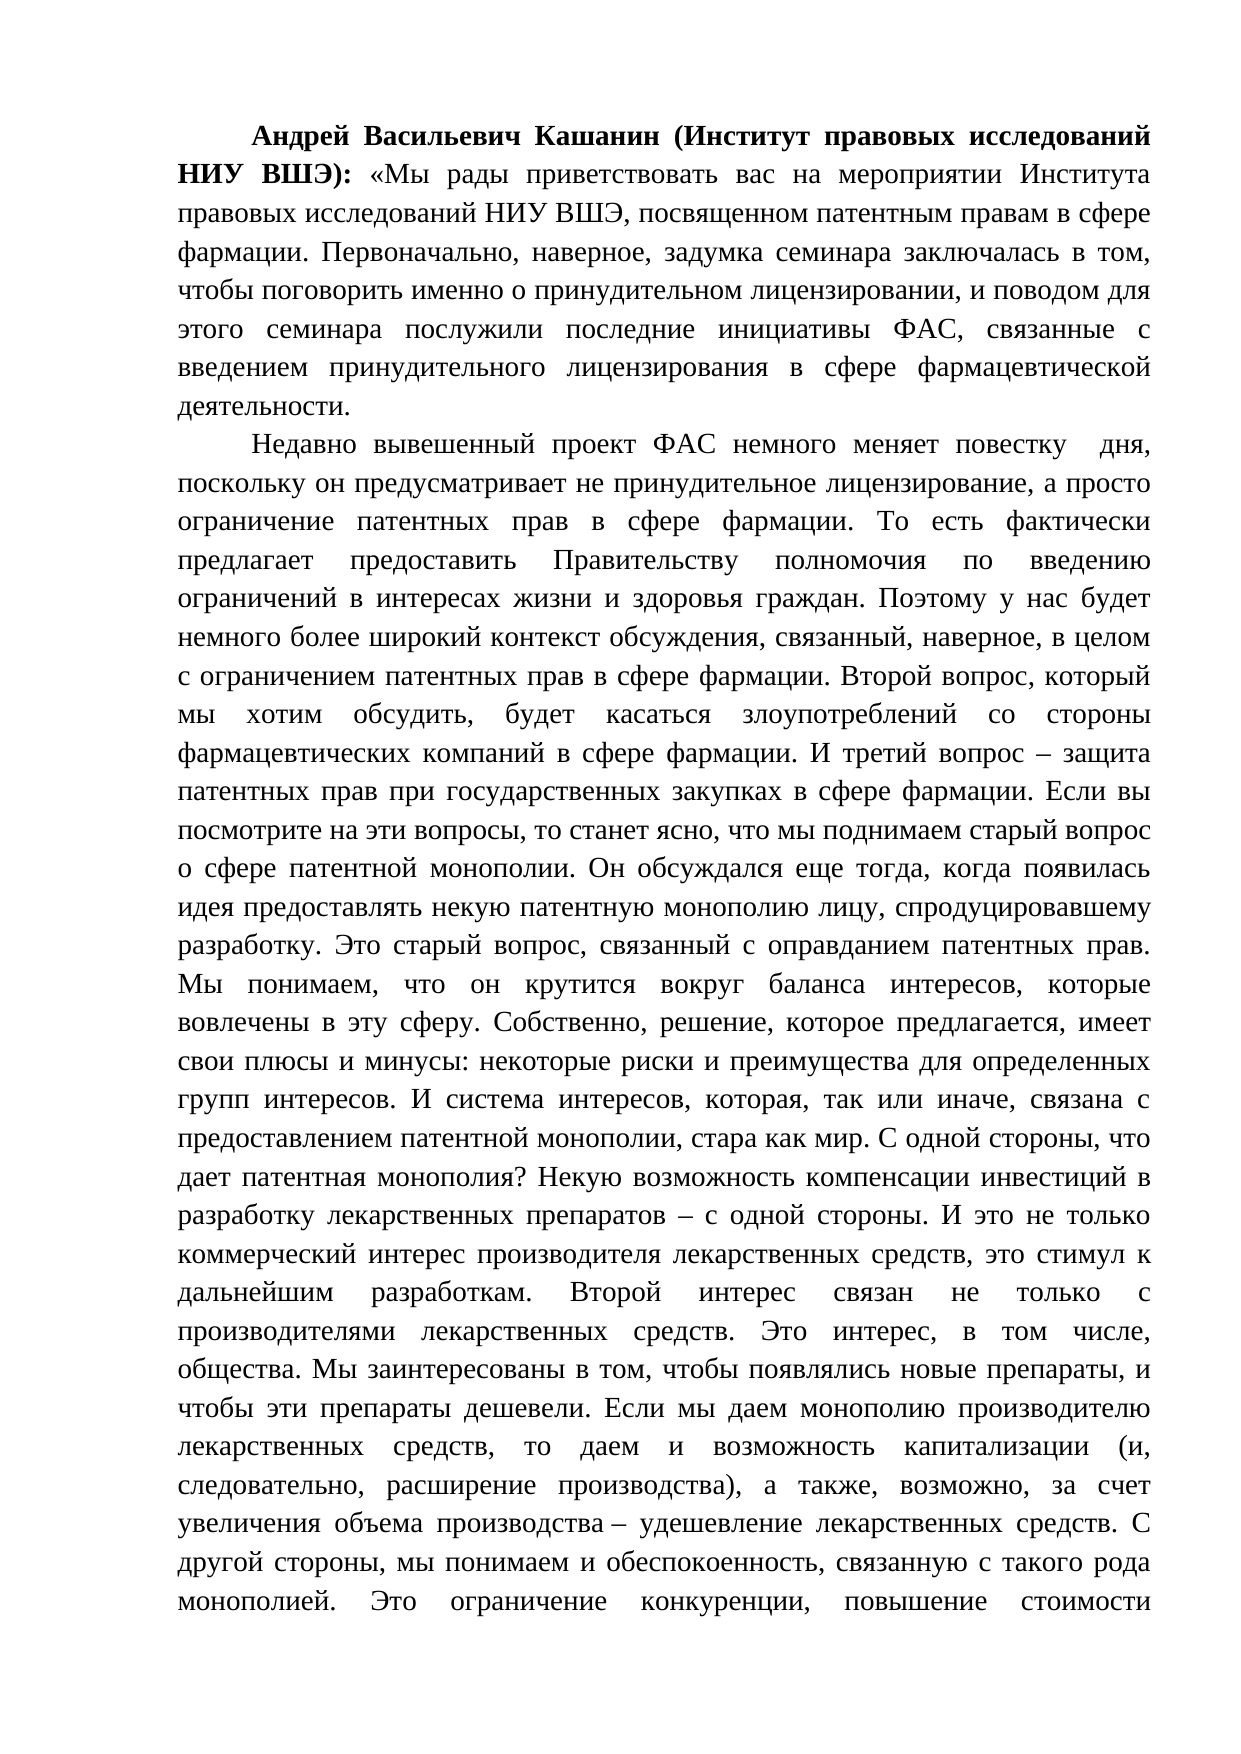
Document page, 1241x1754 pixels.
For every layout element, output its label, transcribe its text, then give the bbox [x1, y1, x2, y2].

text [177, 426, 1152, 1616]
text Андрей Васильевич Кашанин (Институт правовых исследований НИУ ВШЭ): «Мы рады приветствовать вас на мероприятии Института правовых исследований НИУ ВШЭ, посвященном патентным правам в сфере фармации. Первоначально, наверное, задумка семинара заключалась в том, чтобы поговорить именно о принудительном лицензировании, и поводом для этого семинара послужили последние инициативы ФАС, связанные с введением принудительного лицензирования в сфере фармацевтической деятельности. [177, 118, 1152, 421]
